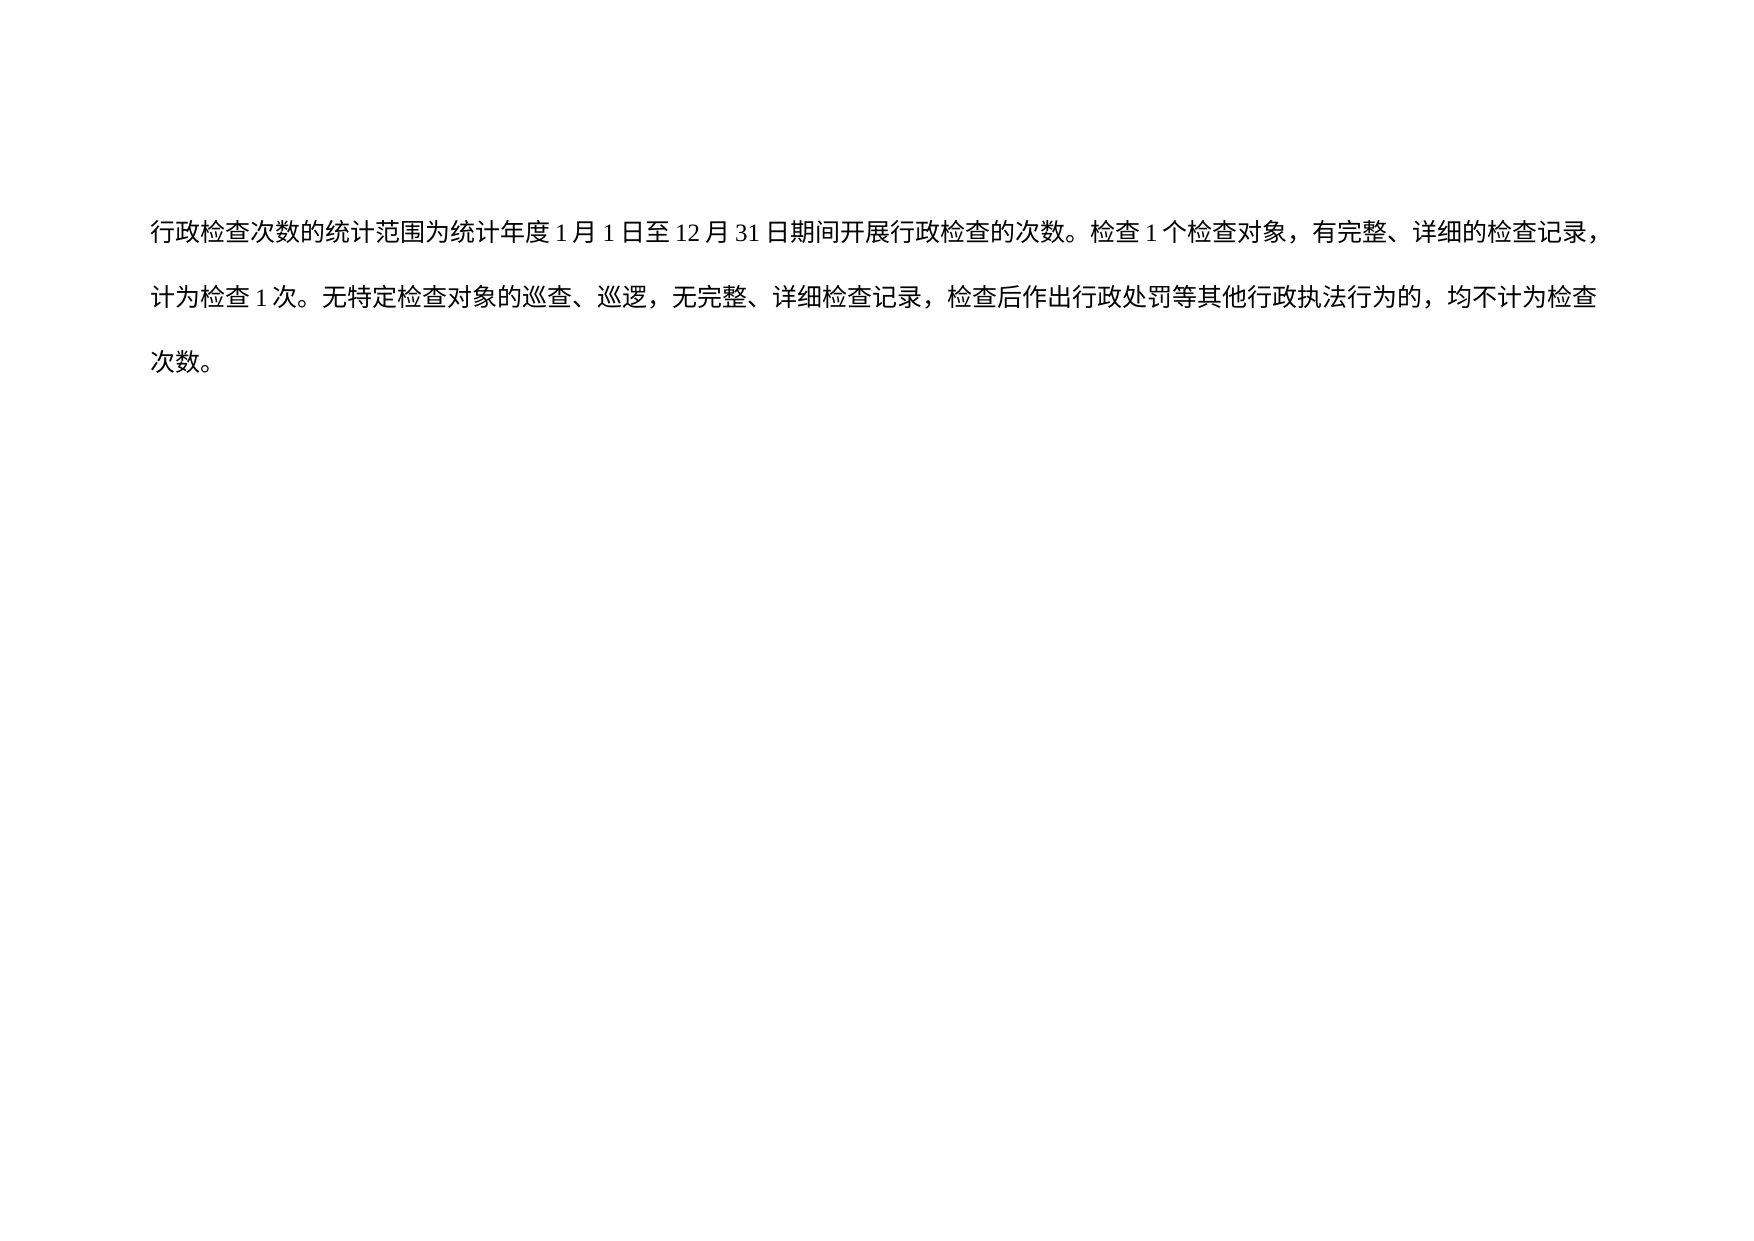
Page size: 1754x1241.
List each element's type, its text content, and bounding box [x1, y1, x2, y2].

text 行政检查次数的统计范围为统计年度1月1日至12月31日期间开展行政检查的次数。检查1个检查对象，有完整、详细的检查记录，计为检查1次。无特定检查对象的巡查、巡逻，无完整、详细检查记录，检查后作出行政处罚等其他行政执法行为的，均不计为检查次数。 [150, 198, 1604, 393]
